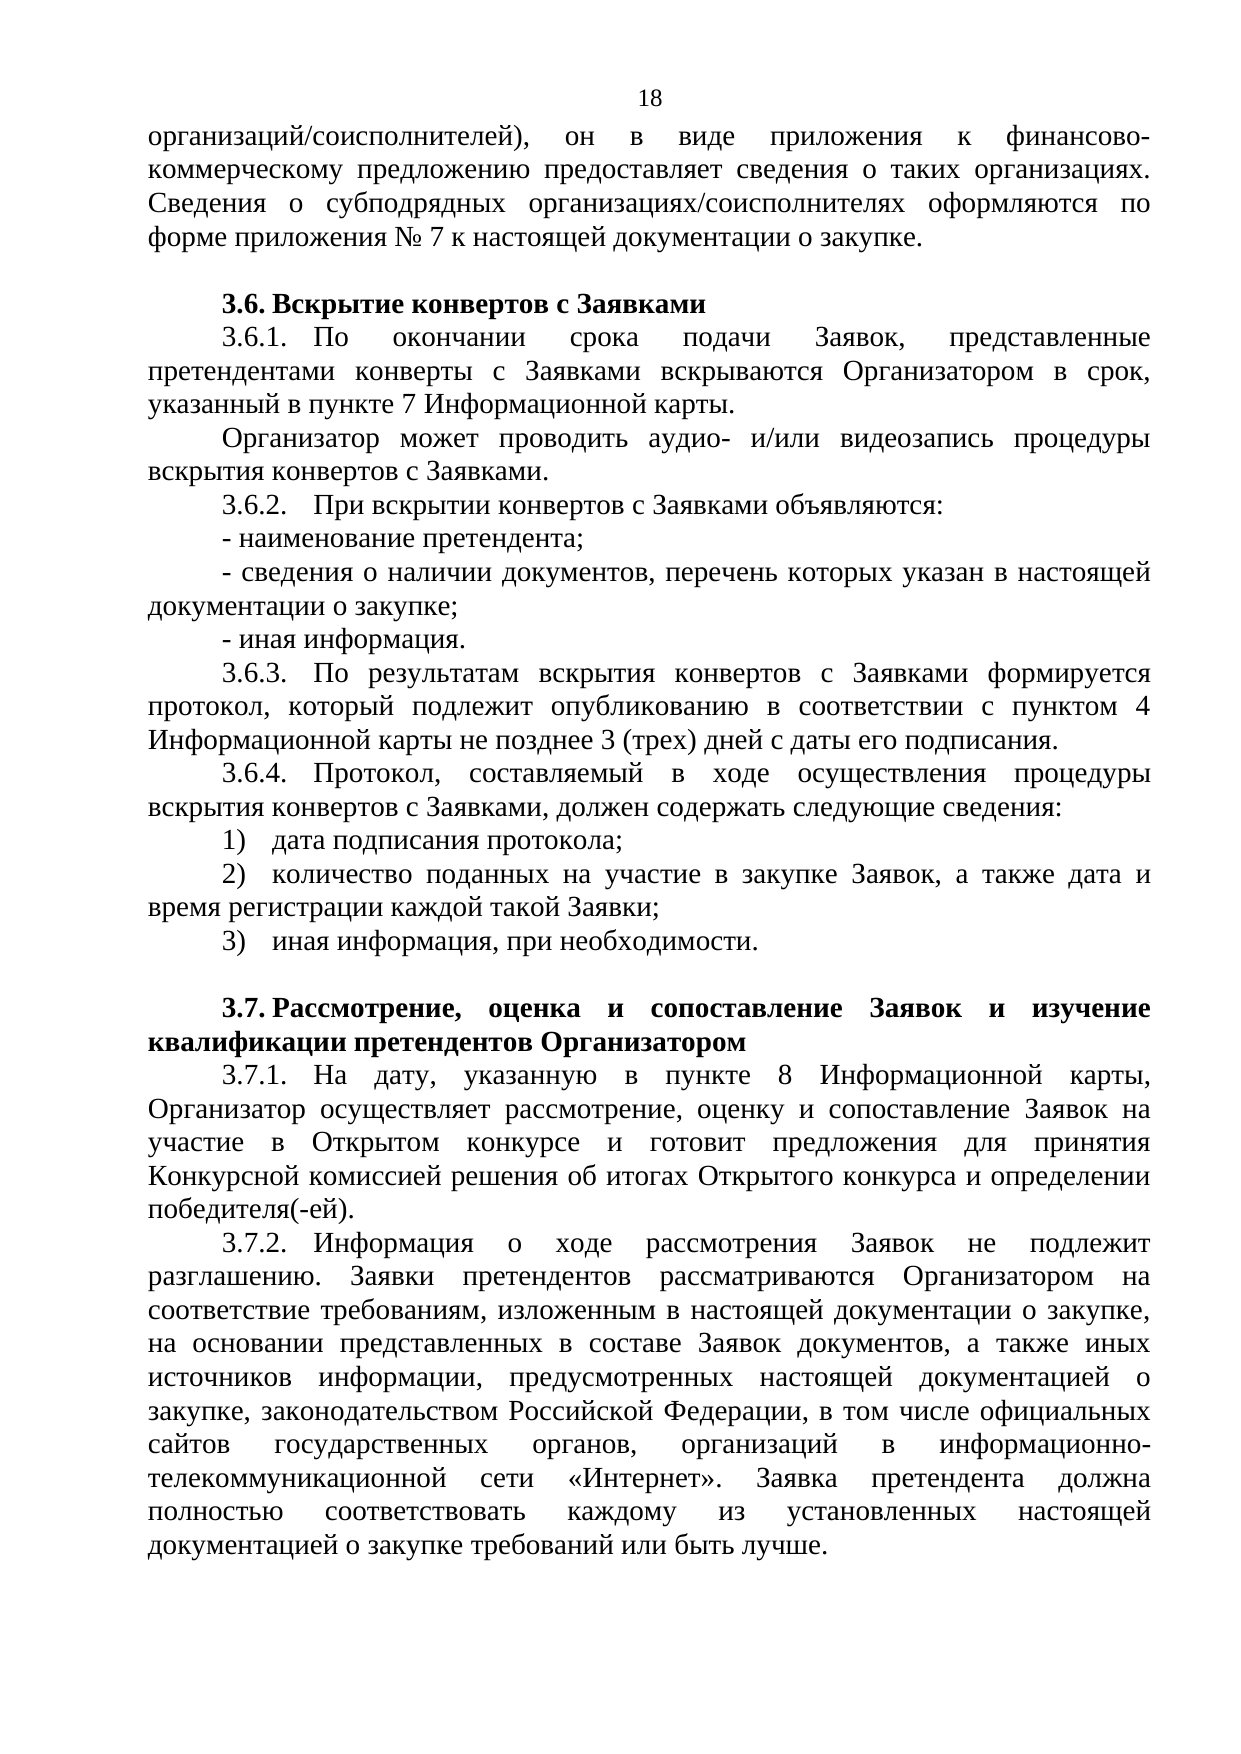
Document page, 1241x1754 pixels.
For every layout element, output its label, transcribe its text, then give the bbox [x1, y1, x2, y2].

list - сведения о наличии документов, перечень которых указан в настоящей документации о закупке; [148, 554, 1152, 621]
list - иная информация. [148, 621, 1152, 655]
list количество поданных на участие в закупке Заявок, а также дата и время регистрации каждой такой Заявки; [148, 856, 1152, 923]
list Протокол, составляемый в ходе осуществления процедуры вскрытия конвертов с Заявками, должен содержать следующие сведения: [148, 755, 1152, 822]
list Вскрытие конвертов с Заявками [148, 286, 1152, 319]
list Информация о ходе рассмотрения Заявок не подлежит разглашению. Заявки претендентов рассматриваются Организатором на соответствие требованиям, изложенным в настоящей документации о закупке, на основании представленных в составе Заявок документов, а также иных источников информации, предусмотренных настоящей документацией о закупке, законодательством Российской Федерации, в том числе официальных сайтов государственных органов, организаций в информационно-телекоммуникационной сети «Интернет». Заявка претендента должна полностью соответствовать каждому из установленных настоящей документацией о закупке требований или быть лучше. [148, 1225, 1152, 1560]
list При вскрытии конвертов с Заявками объявляются: [148, 487, 1152, 521]
list На дату, указанную в пункте 8 Информационной карты, Организатор осуществляет рассмотрение, оценку и сопоставление Заявок на участие в Открытом конкурсе и готовит предложения для принятия Конкурсной комиссией решения об итогах Открытого конкурса и определении победителя(-ей). [148, 1057, 1152, 1225]
text Организатор может проводить аудио- и/или видеозапись процедуры вскрытия конвертов с Заявками. [148, 420, 1152, 487]
list дата подписания протокола; [148, 822, 1152, 856]
list По окончании срока подачи Заявок, представленные претендентами конверты с Заявками вскрываются Организатором в срок, указанный в пункте 7 Информационной карты. [148, 319, 1152, 420]
list Рассмотрение, оценка и сопоставление Заявок и изучение квалификации претендентов Организатором [148, 990, 1152, 1057]
list иная информация, при необходимости. [148, 923, 1152, 957]
list - наименование претендента; [148, 521, 1152, 554]
list По результатам вскрытия конвертов с Заявками формируется протокол, который подлежит опубликованию в соответствии с пунктом 4 Информационной карты не позднее 3 (трех) дней с даты его подписания. [148, 655, 1152, 755]
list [148, 118, 1152, 252]
